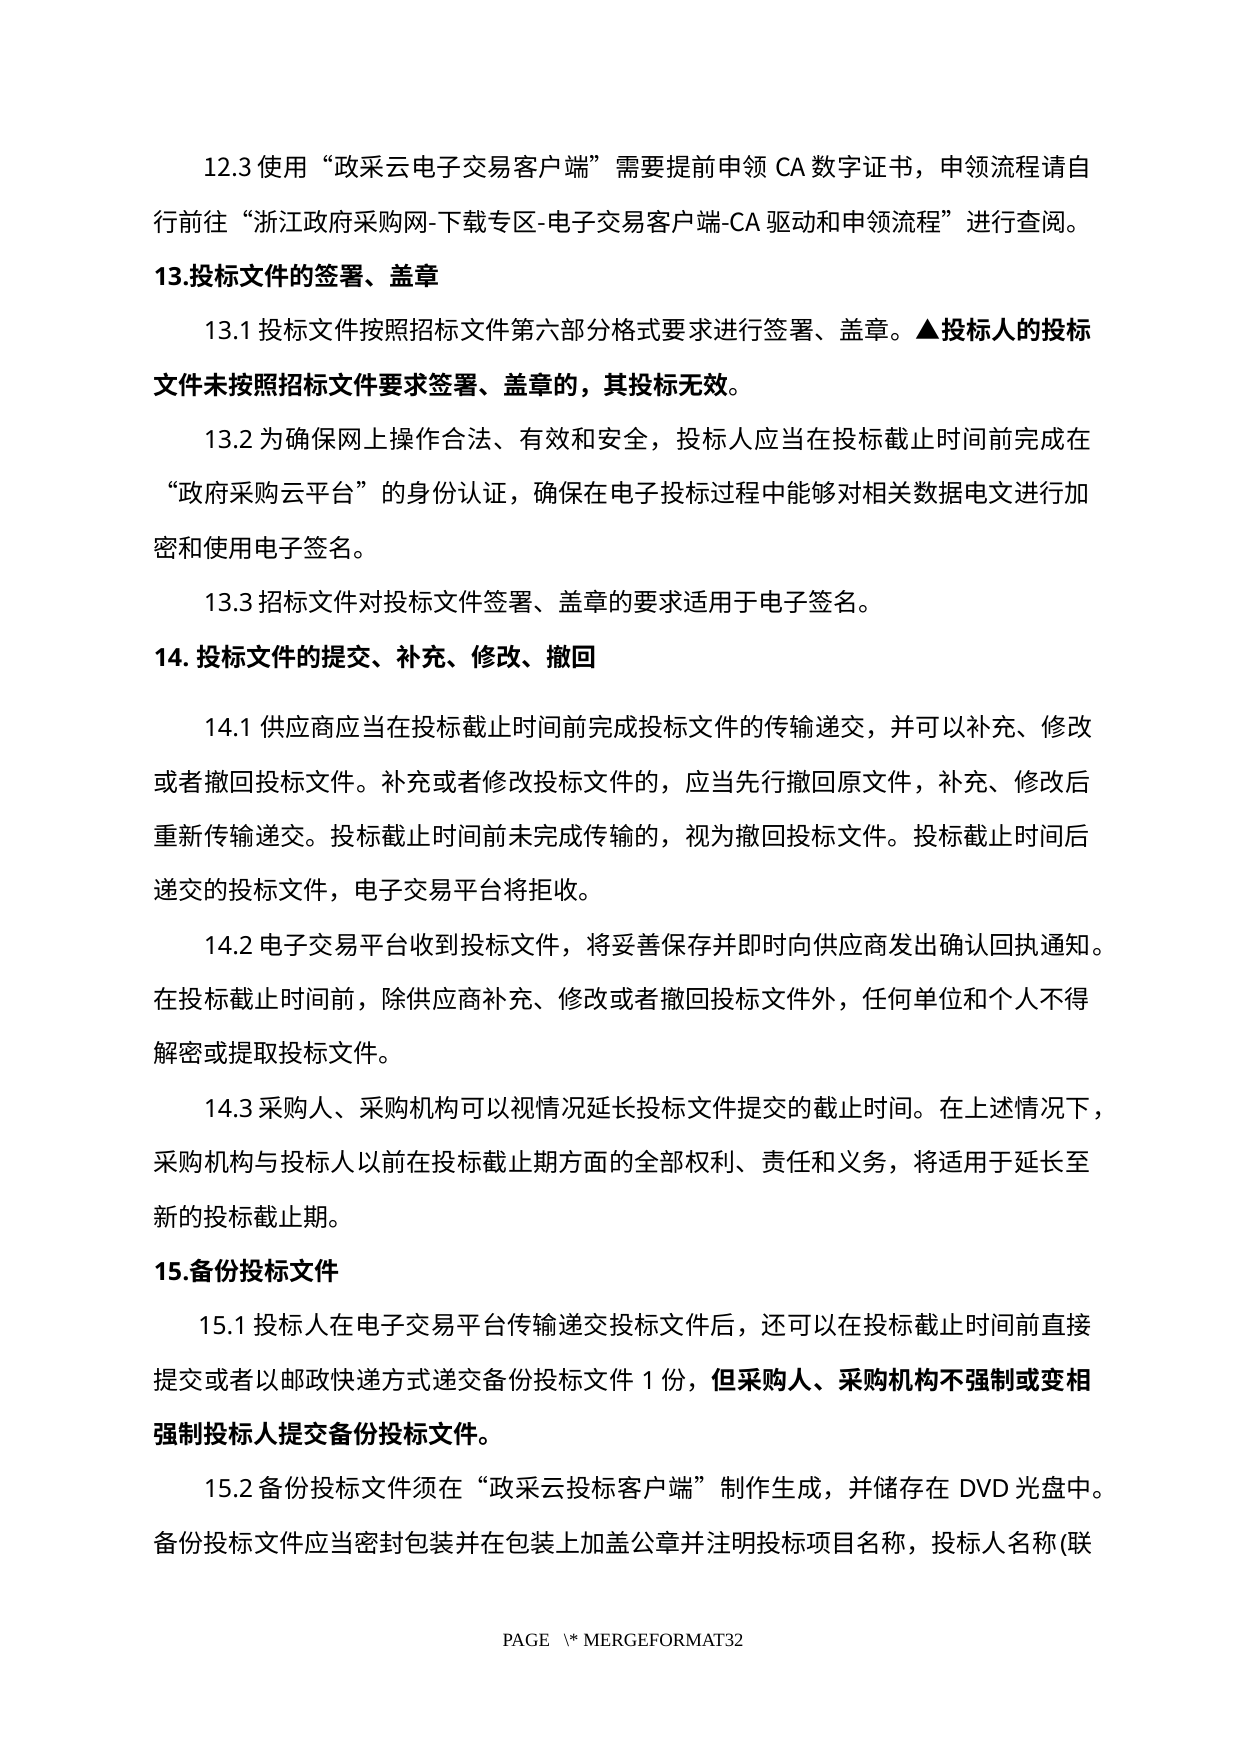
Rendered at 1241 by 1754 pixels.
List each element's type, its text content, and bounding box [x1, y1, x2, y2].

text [153, 1469, 1092, 1559]
text 15.1投标人在电子交易平台传输递交投标文件后，还可以在投标截止时间前直接提交或者以邮政快递方式递交备份投标文件1份，但采购人、采购机构不强制或变相强制投标人提交备份投标文件。 [153, 1306, 1092, 1451]
text 14.2电子交易平台收到投标文件，将妥善保存并即时向供应商发出确认回执通知。在投标截止时间前，除供应商补充、修改或者撤回投标文件外，任何单位和个人不得解密或提取投标文件。 [153, 925, 1092, 1070]
text 13.2为确保网上操作合法、有效和安全，投标人应当在投标截止时间前完成在“政府采购云平台”的身份认证，确保在电子投标过程中能够对相关数据电文进行加密和使用电子签名。 [153, 419, 1092, 564]
text 14.3采购人、采购机构可以视情况延长投标文件提交的截止时间。在上述情况下，采购机构与投标人以前在投标截止期方面的全部权利、责任和义务，将适用于延长至新的投标截止期。 [153, 1088, 1092, 1233]
text 13.投标文件的签署、盖章 [153, 256, 1092, 293]
text 12.3使用“政采云电子交易客户端”需要提前申领CA数字证书，申领流程请自行前往“浙江政府采购网-下载专区-电子交易客户端-CA驱动和申领流程”进行查阅。 [153, 148, 1092, 238]
text 13.3招标文件对投标文件签署、盖章的要求适用于电子签名。 [153, 583, 1092, 619]
text 14.1 供应商应当在投标截止时间前完成投标文件的传输递交，并可以补充、修改或者撤回投标文件。补充或者修改投标文件的，应当先行撤回原文件，补充、修改后重新传输递交。投标截止时间前未完成传输的，视为撤回投标文件。投标截止时间后递交的投标文件，电子交易平台将拒收。 [153, 708, 1092, 907]
text 13.1投标文件按照招标文件第六部分格式要求进行签署、盖章。▲投标人的投标文件未按照招标文件要求签署、盖章的，其投标无效。 [153, 311, 1092, 401]
text 15.备份投标文件 [153, 1251, 1092, 1288]
text 14. 投标文件的提交、补充、修改、撤回 [153, 637, 1092, 673]
